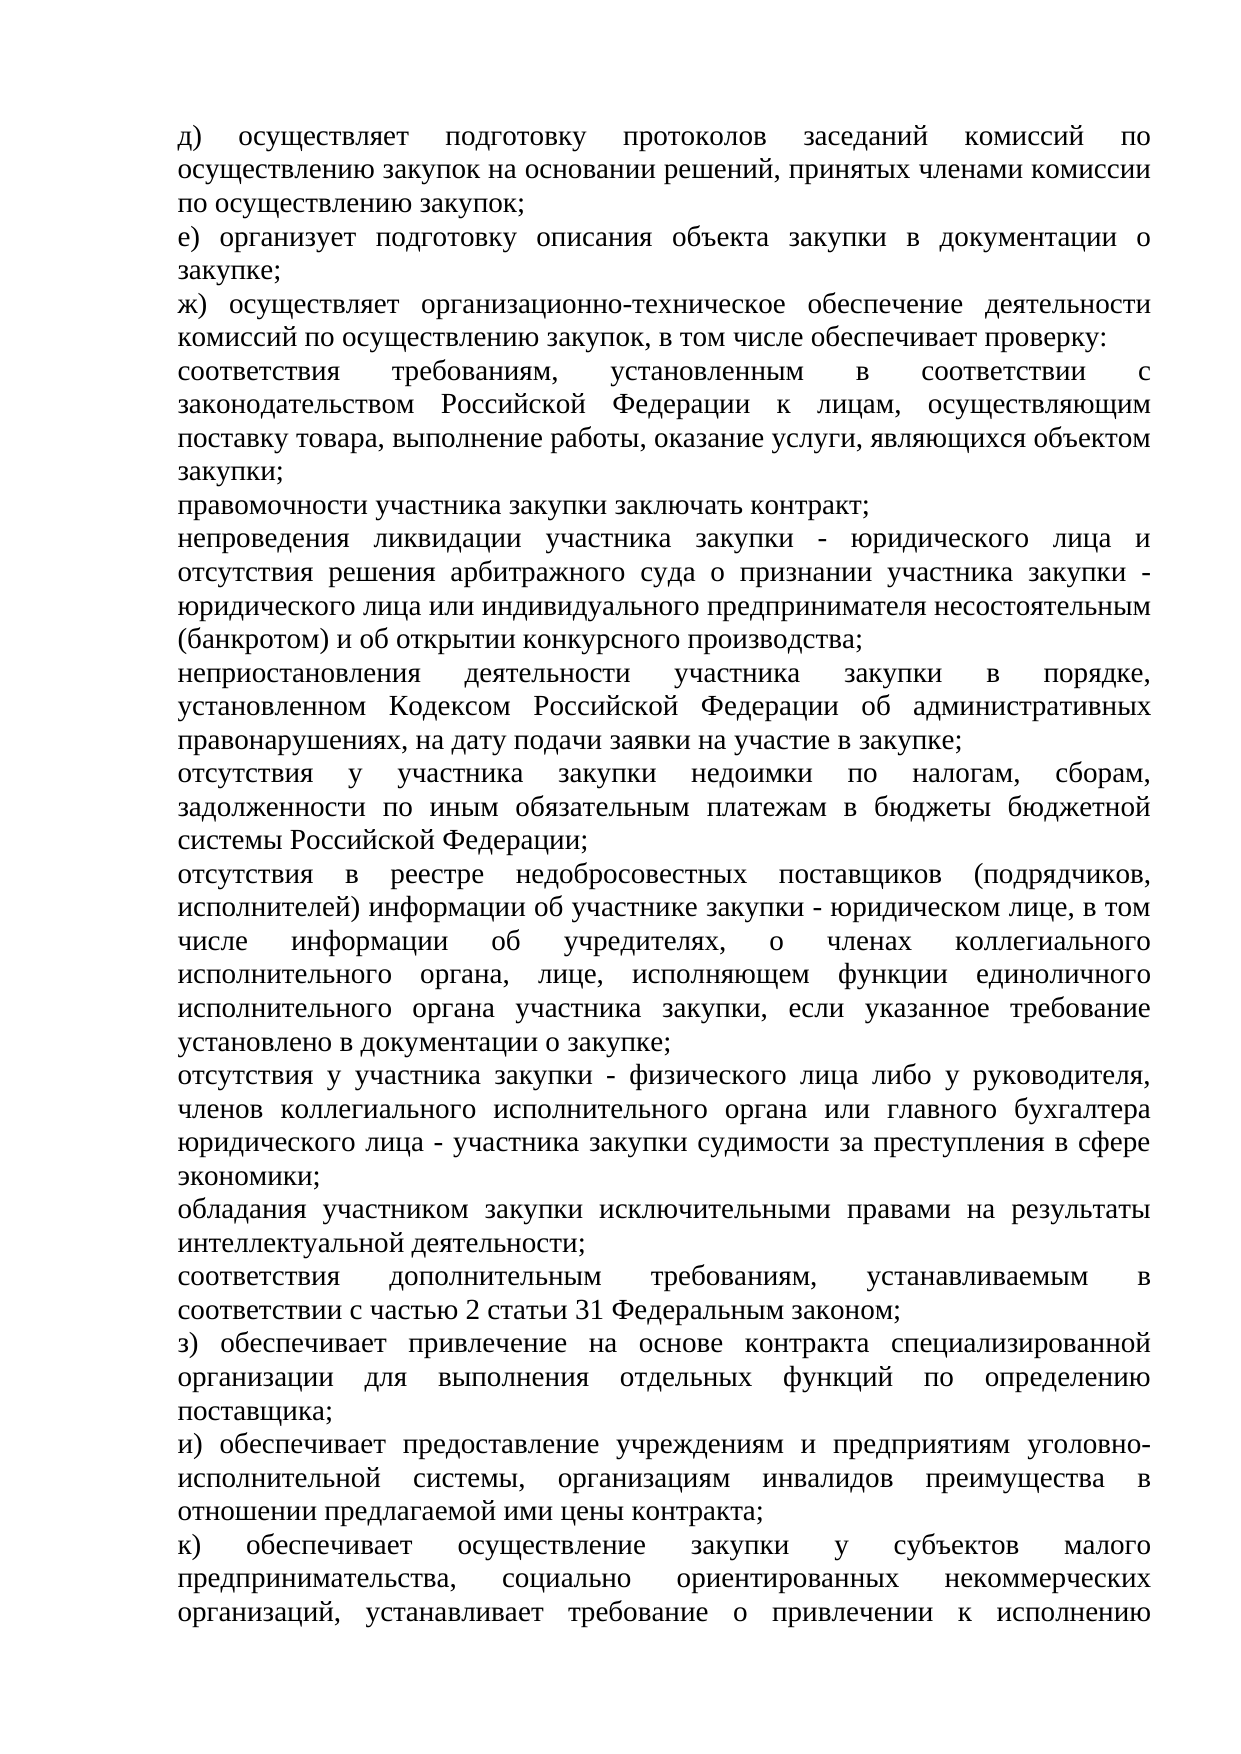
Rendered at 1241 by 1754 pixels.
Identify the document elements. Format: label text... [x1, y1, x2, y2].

text отсутствия у участника закупки недоимки по налогам, сборам, задолженности по иным обязательным платежам в бюджеты бюджетной системы Российской Федерации; [177, 755, 1152, 856]
text и) обеспечивает предоставление учреждениям и предприятиям уголовно-исполнительной системы, организациям инвалидов преимущества в отношении предлагаемой ими цены контракта; [177, 1426, 1152, 1527]
text непроведения ликвидации участника закупки - юридического лица и отсутствия решения арбитражного суда о признании участника закупки - юридического лица или индивидуального предпринимателя несостоятельным (банкротом) и об открытии конкурсного производства; [177, 521, 1152, 655]
text з) обеспечивает привлечение на основе контракта специализированной организации для выполнения отдельных функций по определению поставщика; [177, 1326, 1152, 1426]
text обладания участником закупки исключительными правами на результаты интеллектуальной деятельности; [177, 1191, 1152, 1258]
text правомочности участника закупки заключать контракт; [177, 487, 1152, 521]
text неприостановления деятельности участника закупки в порядке, установленном Кодексом Российской Федерации об административных правонарушениях, на дату подачи заявки на участие в закупке; [177, 655, 1152, 755]
text отсутствия у участника закупки - физического лица либо у руководителя, членов коллегиального исполнительного органа или главного бухгалтера юридического лица - участника закупки судимости за преступления в сфере экономики; [177, 1057, 1152, 1191]
text соответствия дополнительным требованиям, устанавливаемым в соответствии с частью 2 статьи 31 Федеральным законом; [177, 1258, 1152, 1326]
text д) осуществляет подготовку протоколов заседаний комиссий по осуществлению закупок на основании решений, принятых членами комиссии по осуществлению закупок; [177, 118, 1152, 219]
text отсутствия в реестре недобросовестных поставщиков (подрядчиков, исполнителей) информации об участнике закупки - юридическом лице, в том числе информации об учредителях, о членах коллегиального исполнительного органа, лице, исполняющем функции единоличного исполнительного органа участника закупки, если указанное требование установлено в документации о закупке; [177, 856, 1152, 1057]
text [177, 1527, 1152, 1627]
text ж) осуществляет организационно-техническое обеспечение деятельности комиссий по осуществлению закупок, в том числе обеспечивает проверку: [177, 286, 1152, 353]
text соответствия требованиям, установленным в соответствии с законодательством Российской Федерации к лицам, осуществляющим поставку товара, выполнение работы, оказание услуги, являющихся объектом закупки; [177, 353, 1152, 487]
text е) организует подготовку описания объекта закупки в документации о закупке; [177, 219, 1152, 286]
